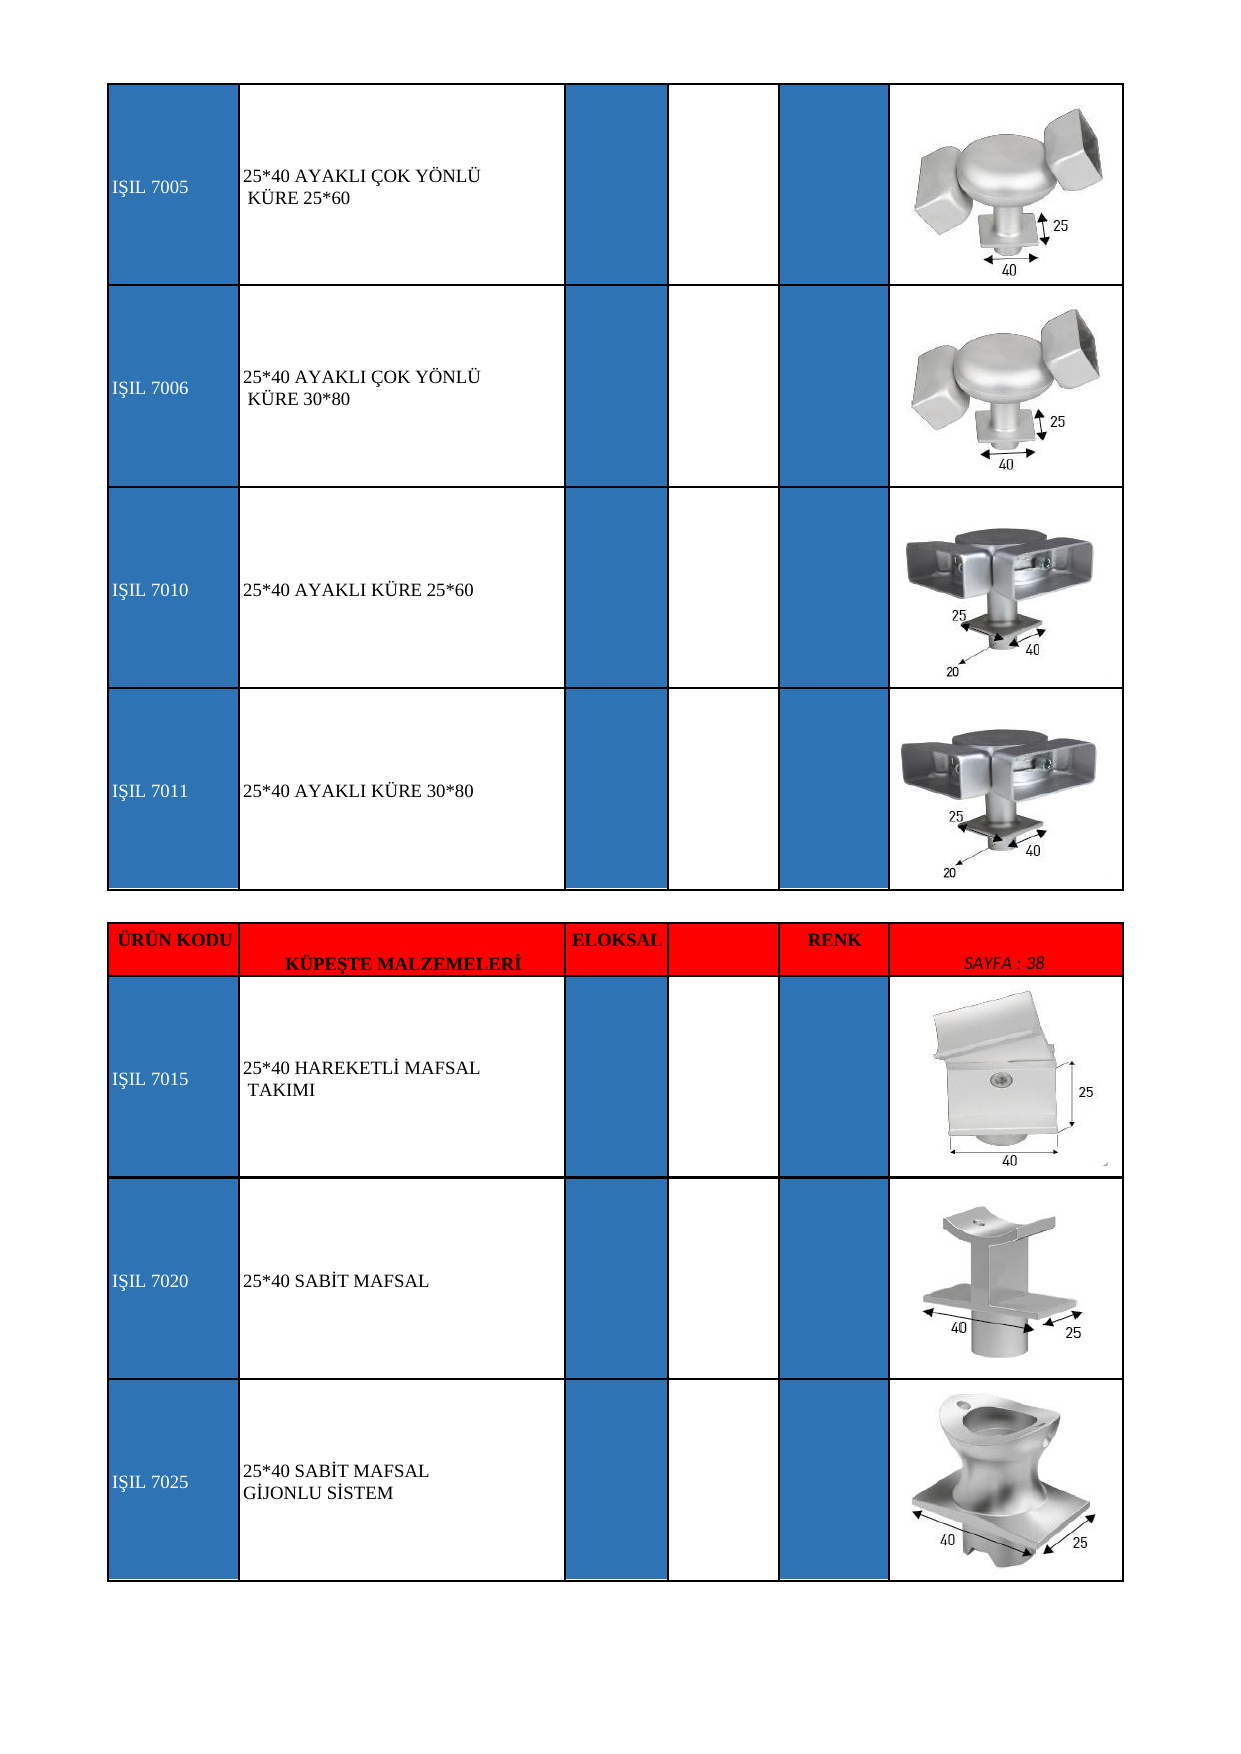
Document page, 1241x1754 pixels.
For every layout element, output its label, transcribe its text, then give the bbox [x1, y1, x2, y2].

picture [901, 89, 1107, 276]
table_cell [566, 689, 667, 888]
table_cell 25*40 AYAKLI ÇOK YÖNLÜ KÜRE 25*60 [240, 85, 564, 284]
table_cell 25*40 AYAKLI KÜRE 25*60 [240, 488, 564, 687]
table_cell [566, 1380, 667, 1579]
table_header [669, 924, 778, 975]
table_cell [669, 286, 778, 486]
table_cell [669, 85, 778, 284]
table_cell [566, 286, 667, 486]
picture [894, 1385, 1107, 1576]
table_cell IŞIL 7005 [109, 85, 238, 284]
table_cell [890, 1179, 1122, 1378]
picture [899, 492, 1108, 678]
table_header RENK [780, 924, 888, 975]
table_cell IŞIL 7011 [109, 689, 238, 888]
table_cell [669, 488, 778, 687]
table_header ELOKSAL [566, 924, 667, 975]
table_cell 25*40 SABİT MAFSAL GİJONLU SİSTEM [240, 1380, 564, 1579]
table_cell [780, 488, 888, 687]
table_cell IŞIL 7025 [109, 1380, 238, 1579]
table_cell [890, 286, 1122, 486]
table_cell [566, 488, 667, 687]
table_cell IŞIL 7010 [109, 488, 238, 687]
table_cell IŞIL 7006 [109, 286, 238, 486]
picture [896, 694, 1111, 879]
table_cell [669, 689, 778, 888]
table_header ÜRÜN KODU [109, 924, 238, 975]
table_cell IŞIL 7015 [109, 977, 238, 1176]
table_cell 25*40 AYAKLI KÜRE 30*80 [240, 689, 564, 888]
picture [898, 982, 1108, 1166]
table_cell [890, 488, 1122, 687]
table_cell [890, 689, 1122, 888]
table_cell 25*40 AYAKLI ÇOK YÖNLÜ KÜRE 30*80 [240, 286, 564, 486]
table_cell IŞIL 7020 [109, 1179, 238, 1378]
table_cell [780, 1380, 888, 1579]
table_cell 25*40 SABİT MAFSAL [240, 1179, 564, 1378]
table_cell [890, 977, 1122, 1176]
table_cell [669, 1179, 778, 1378]
table_cell [890, 85, 1122, 284]
table_cell [890, 1380, 1122, 1579]
table_cell [780, 689, 888, 888]
picture [896, 1183, 1110, 1371]
table_header SAYFA : 38 [890, 924, 1122, 975]
table_cell [780, 85, 888, 284]
table_cell [780, 286, 888, 486]
table_cell [566, 1179, 667, 1378]
picture [898, 291, 1104, 470]
table_cell [669, 977, 778, 1176]
table_cell [566, 977, 667, 1176]
table_cell [669, 1380, 778, 1579]
table_cell [780, 1179, 888, 1378]
table_header KÜPEŞTE MALZEMELERİ [240, 924, 564, 975]
table_cell 25*40 HAREKETLİ MAFSAL TAKIMI [240, 977, 564, 1176]
table_cell [780, 977, 888, 1176]
table_cell [566, 85, 667, 284]
